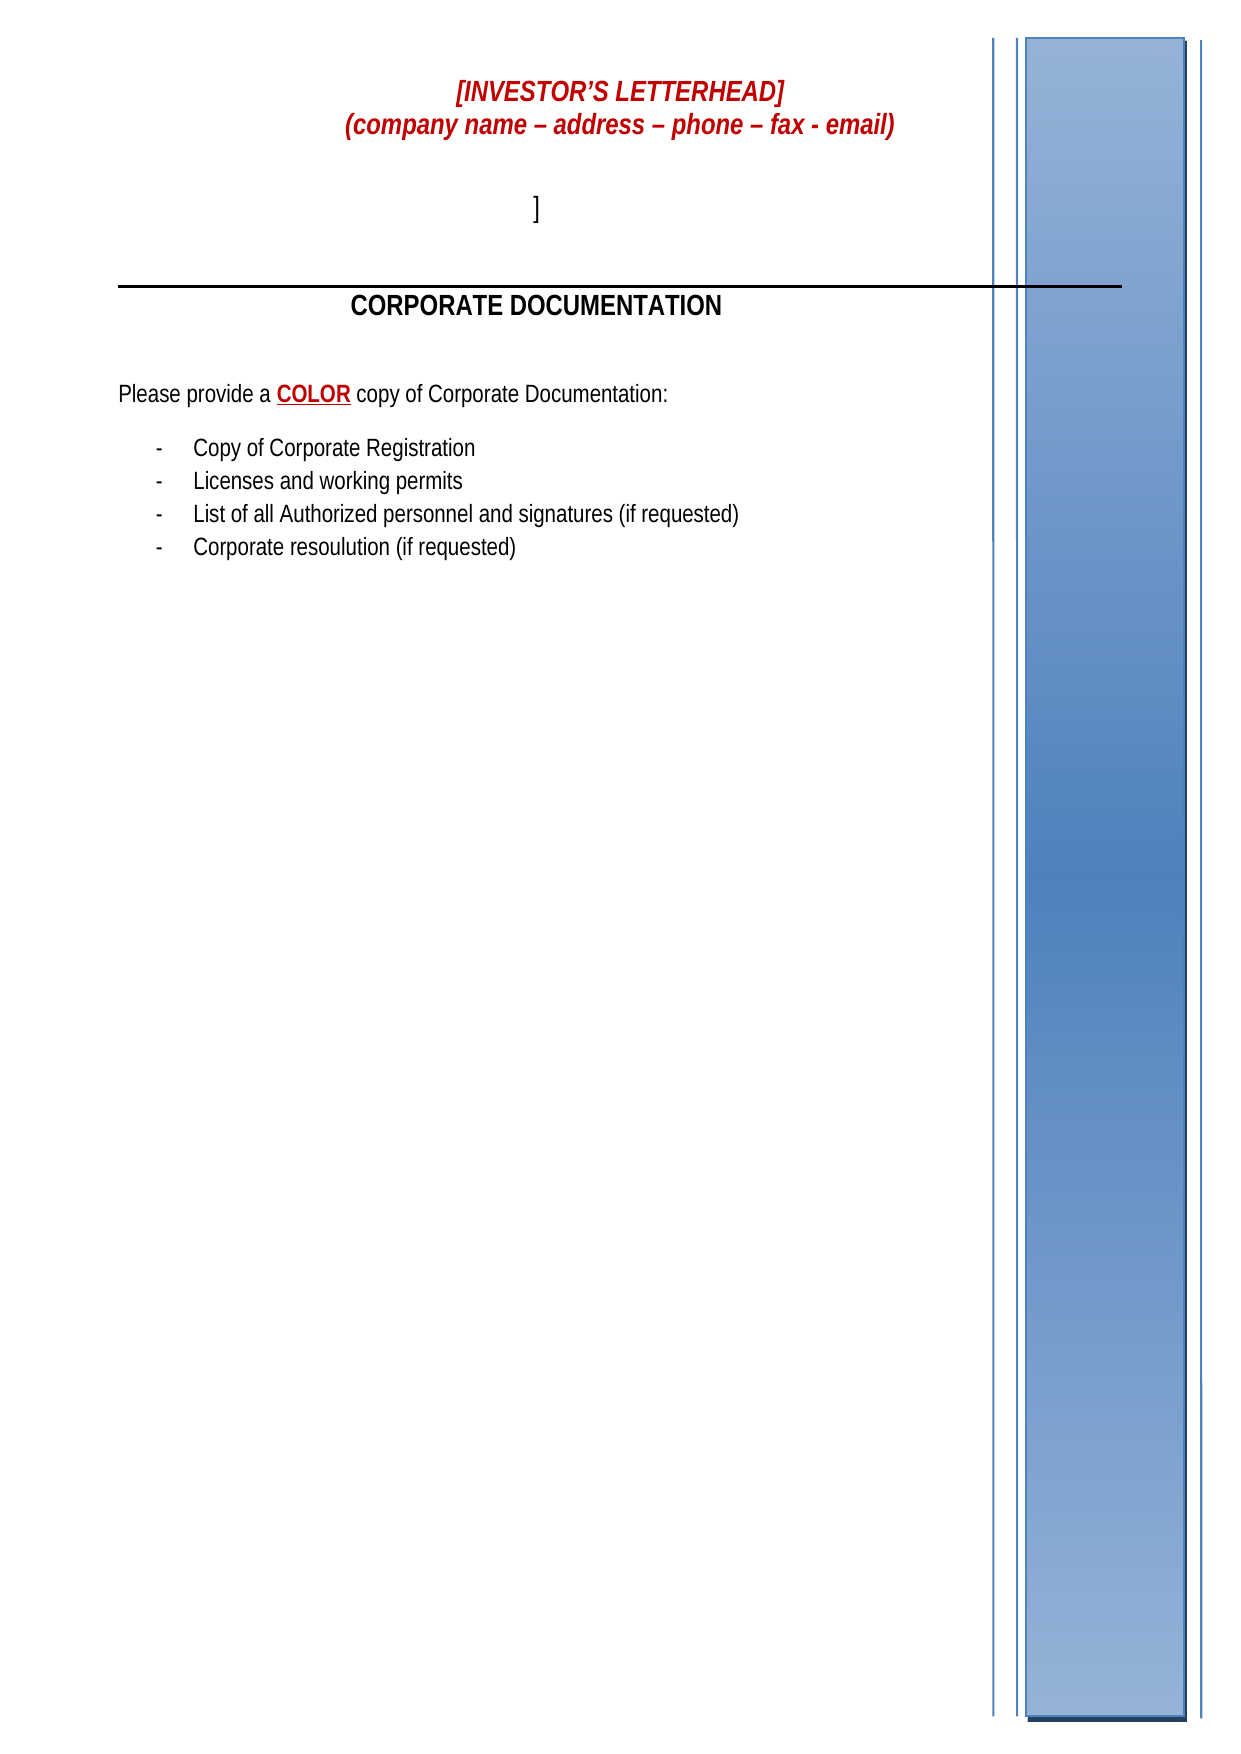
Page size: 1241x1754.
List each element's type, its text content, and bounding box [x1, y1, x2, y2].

list List of all Authorized personnel and signatures (if requested) [156, 498, 1122, 527]
list Copy of Corporate Registration [156, 433, 1122, 461]
list Licenses and working permits [156, 466, 1122, 494]
text CORPORATE DOCUMENTATION [118, 288, 1122, 354]
text ] [118, 190, 1122, 223]
list Corporate resoulution (if requested) [156, 531, 1122, 560]
text Please provide a COLOR copy of Corporate Documentation: [118, 379, 1122, 408]
